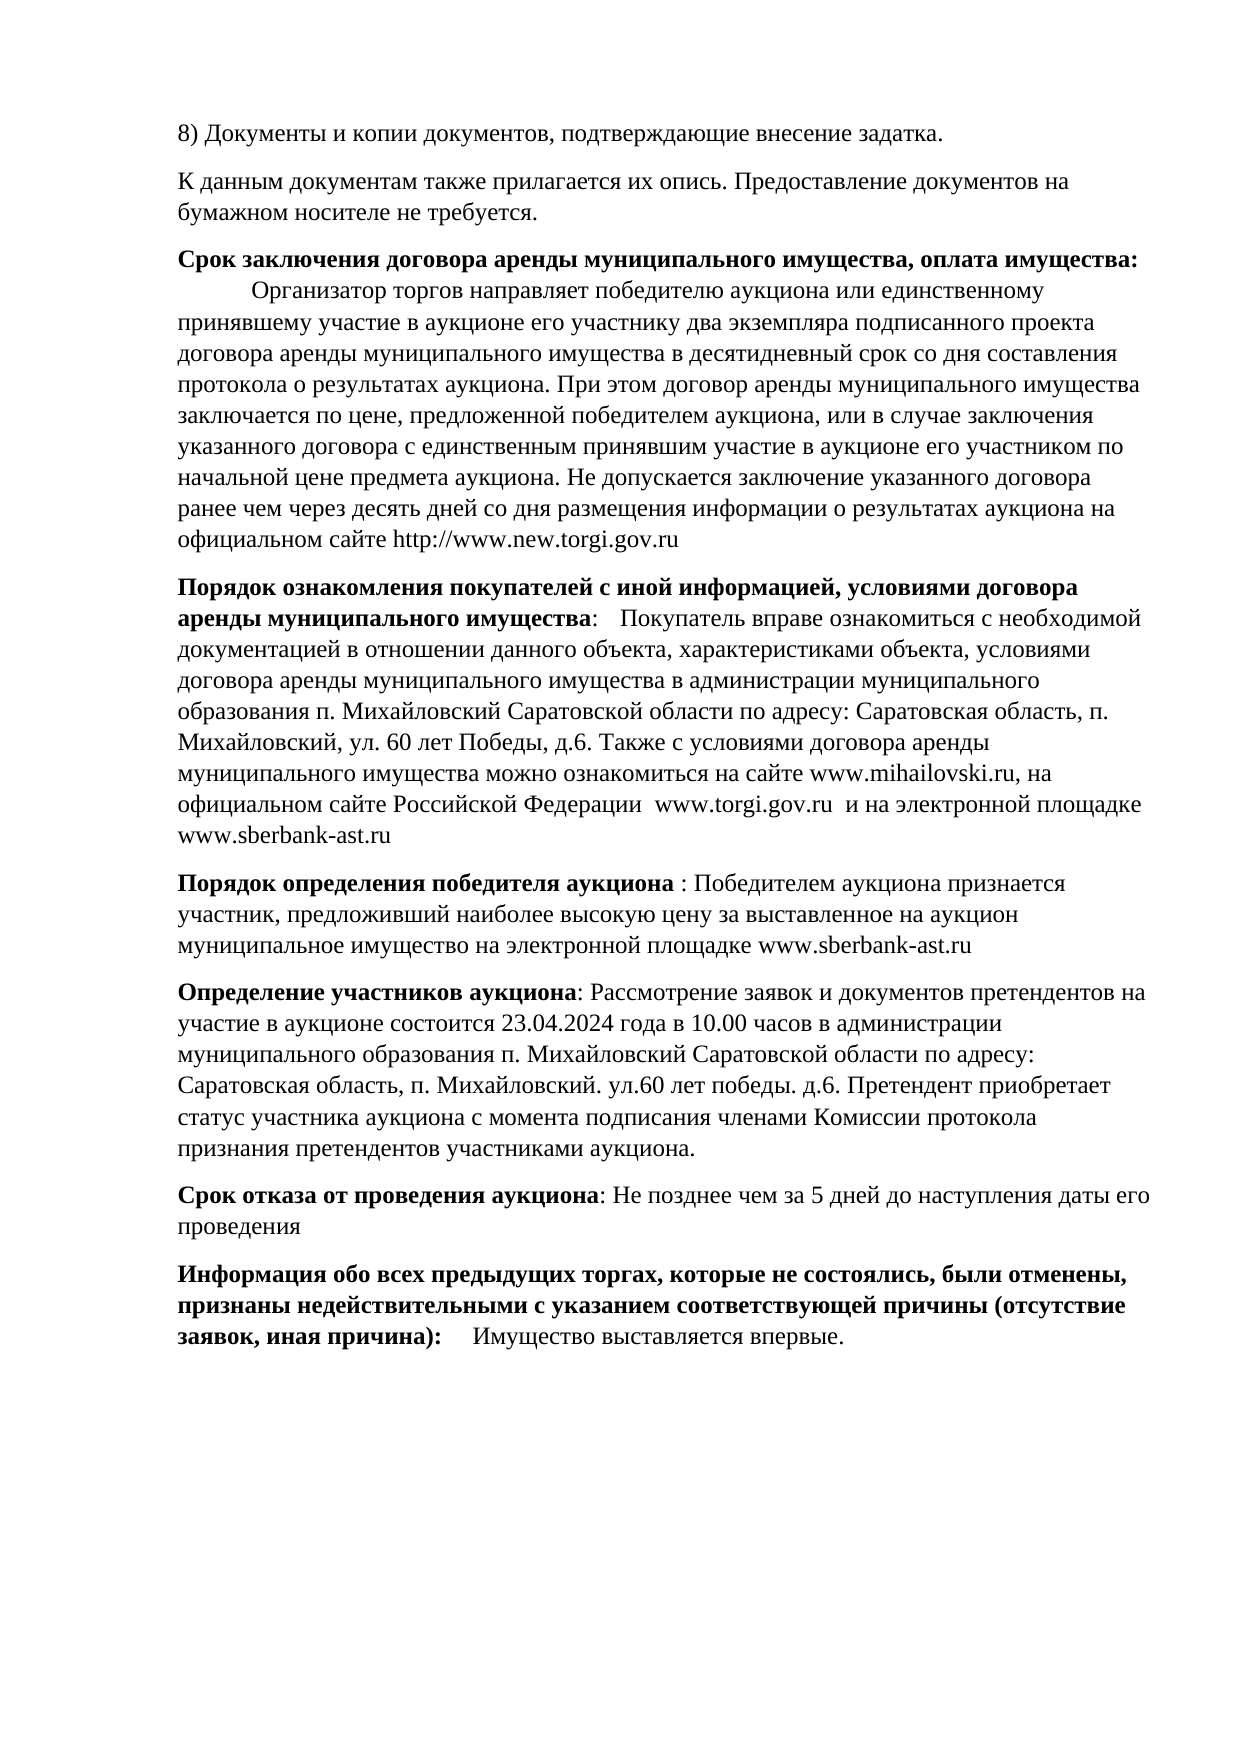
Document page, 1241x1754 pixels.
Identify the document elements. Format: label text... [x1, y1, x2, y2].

text Срок отказа от проведения аукциона: Не позднее чем за 5 дней до наступления даты его проведения [177, 1180, 1152, 1240]
text Информация обо всех предыдущих торгах, которые не состоялись, были отменены, признаны недействительными с указанием соответствующей причины (отсутствие заявок, иная причина): Имущество выставляется впервые. [177, 1259, 1152, 1350]
text К данным документам также прилагается их опись. Предоставление документов на бумажном носителе не требуется. [177, 166, 1152, 226]
text Порядок ознакомления покупателей с иной информацией, условиями договора аренды муниципального имущества: Покупатель вправе ознакомиться с необходимой документацией в отношении данного объекта, характеристиками объекта, условиями договора аренды муниципального имущества в администрации муниципального образования п. Михайловский Саратовской области по адресу: Саратовская область, п. Михайловский, ул. 60 лет Победы, д.6. Также с условиями договора аренды муниципального имущества можно ознакомиться на сайте www.mihailovski.ru, на официальном сайте Российской Федерации www.torgi.gov.ru и на электронной площадке www.sberbank-ast.ru [177, 572, 1152, 849]
text Порядок определения победителя аукциона : Победителем аукциона признается участник, предложивший наиболее высокую цену за выставленное на аукцион муниципальное имущество на электронной площадке www.sberbank-ast.ru [177, 868, 1152, 958]
text Срок заключения договора аренды муниципального имущества, оплата имущества: Организатор торгов направляет победителю аукциона или единственному принявшему участие в аукционе его участнику два экземпляра подписанного проекта договора аренды муниципального имущества в десятидневный срок со дня составления протокола о результатах аукциона. При этом договор аренды муниципального имущества заключается по цене, предложенной победителем аукциона, или в случае заключения указанного договора с единственным принявшим участие в аукционе его участником по начальной цене предмета аукциона. Не допускается заключение указанного договора ранее чем через десять дней со дня размещения информации о результатах аукциона на официальном сайте http://www.new.torgi.gov.ru [177, 244, 1152, 553]
text 8) Документы и копии документов, подтверждающие внесение задатка. [177, 118, 1152, 147]
text Определение участников аукциона: Рассмотрение заявок и документов претендентов на участие в аукционе состоится 23.04.2024 года в 10.00 часов в администрации муниципального образования п. Михайловский Саратовской области по адресу: Саратовская область, п. Михайловский. ул.60 лет победы. д.6. Претендент приобретает статус участника аукциона с момента подписания членами Комиссии протокола признания претендентов участниками аукциона. [177, 977, 1152, 1161]
